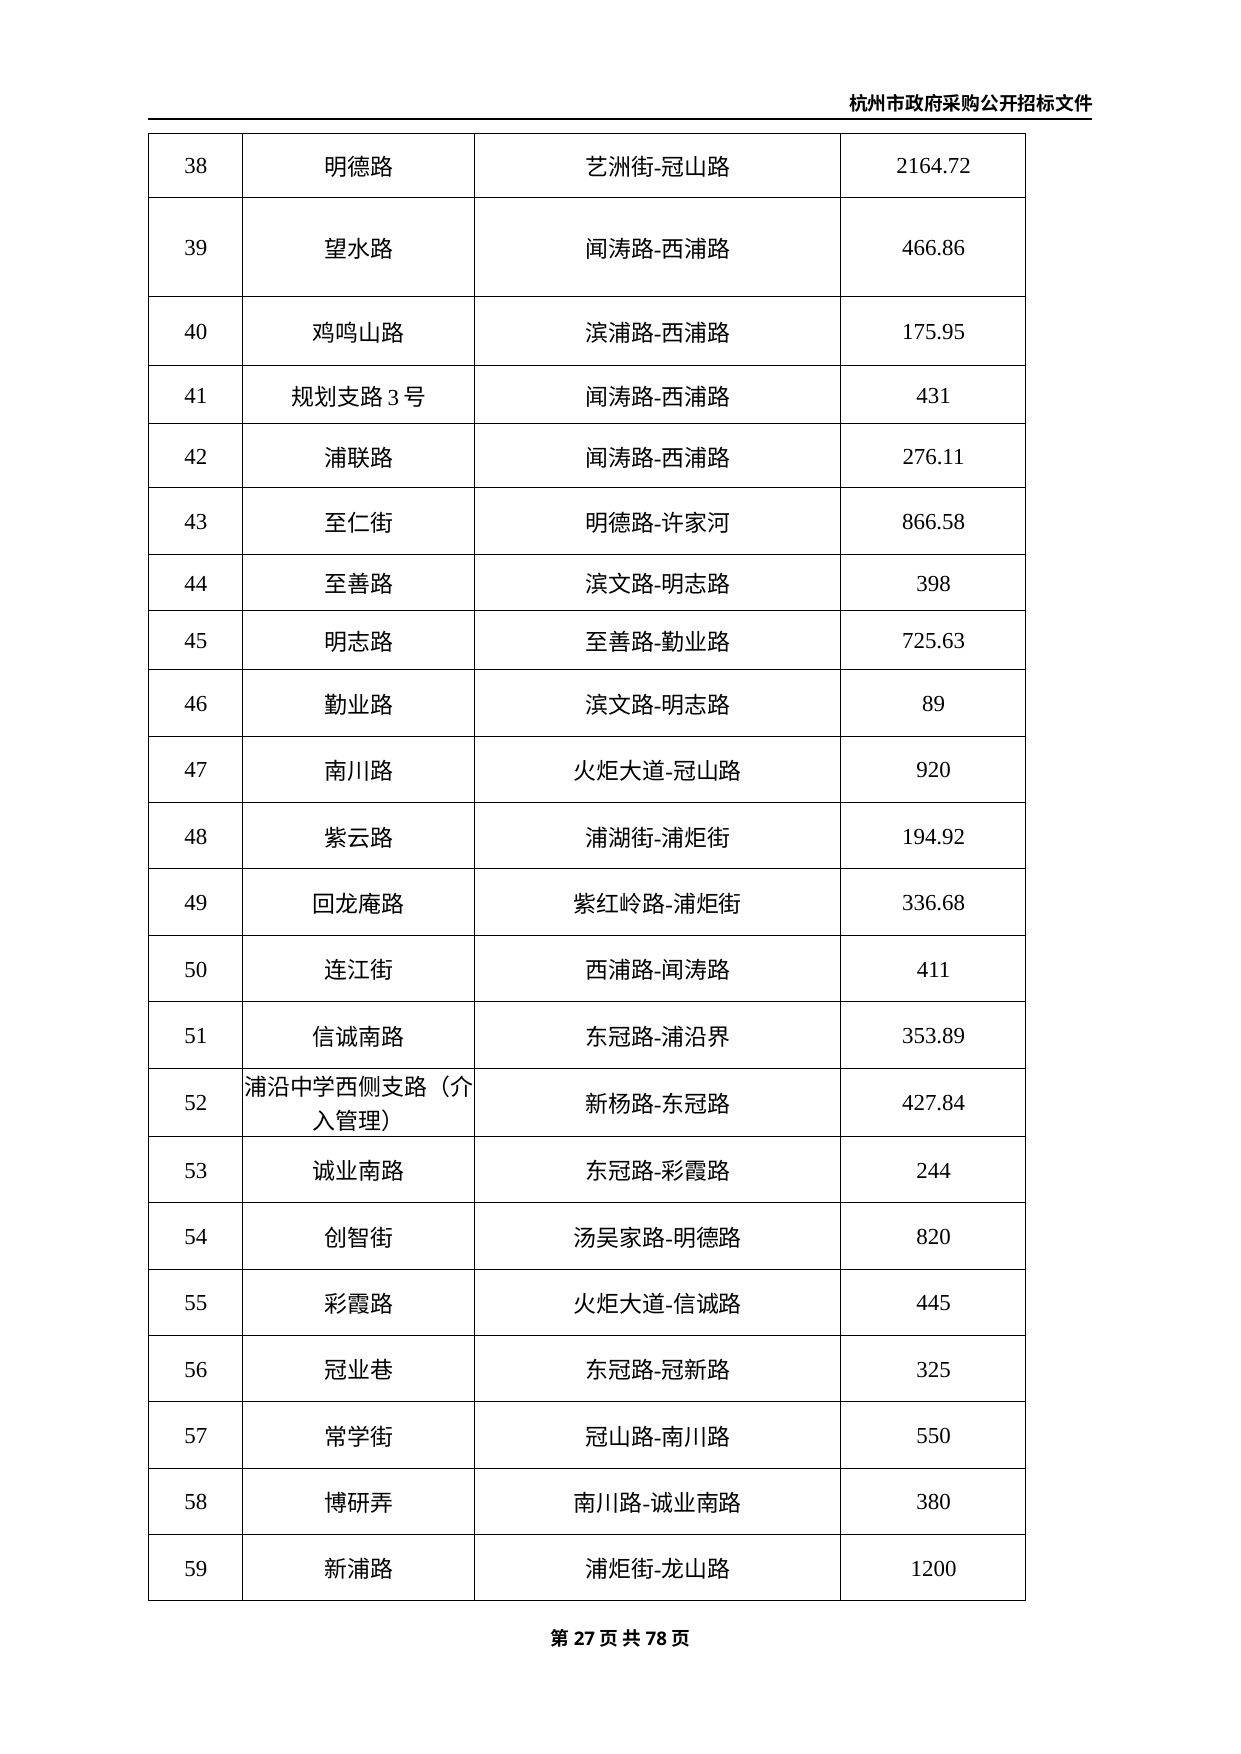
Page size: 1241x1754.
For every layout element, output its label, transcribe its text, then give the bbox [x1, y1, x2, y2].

table_cell 新浦路 [243, 1535, 474, 1600]
table_cell 59 [149, 1535, 242, 1600]
table_cell 浦联路 [243, 424, 474, 487]
table_cell 明志路 [243, 611, 474, 669]
table_cell 汤吴家路-明德路 [475, 1203, 840, 1268]
table_cell 紫红岭路-浦炬街 [475, 869, 840, 935]
table_cell 325 [841, 1336, 1025, 1401]
table_cell 浦沿中学西侧支路（介入管理） [243, 1069, 474, 1136]
table_cell 西浦路-闻涛路 [475, 936, 840, 1001]
table_cell 明德路 [243, 134, 474, 197]
table_cell 信诚南路 [243, 1002, 474, 1067]
table_cell 闻涛路-西浦路 [475, 366, 840, 423]
table_cell 连江街 [243, 936, 474, 1001]
table_cell 南川路 [243, 737, 474, 802]
table_cell 820 [841, 1203, 1025, 1268]
table_cell 44 [149, 555, 242, 610]
table_cell 新杨路-东冠路 [475, 1069, 840, 1136]
table_cell 39 [149, 198, 242, 296]
table_cell 336.68 [841, 869, 1025, 935]
table_cell 45 [149, 611, 242, 669]
table_cell 43 [149, 488, 242, 554]
table_cell 紫云路 [243, 803, 474, 868]
table_cell 431 [841, 366, 1025, 423]
table_cell 57 [149, 1402, 242, 1467]
table_cell 艺洲街-冠山路 [475, 134, 840, 197]
table_cell 规划支路3号 [243, 366, 474, 423]
table_cell 东冠路-浦沿界 [475, 1002, 840, 1067]
table_cell 常学街 [243, 1402, 474, 1467]
table_cell 40 [149, 297, 242, 365]
table_cell 48 [149, 803, 242, 868]
table_cell 56 [149, 1336, 242, 1401]
table_cell 浦湖街-浦炬街 [475, 803, 840, 868]
table_cell 南川路-诚业南路 [475, 1469, 840, 1534]
table_cell 至善路 [243, 555, 474, 610]
table_cell 52 [149, 1069, 242, 1136]
table_cell 滨文路-明志路 [475, 555, 840, 610]
table_cell 至善路-勤业路 [475, 611, 840, 669]
table_cell 冠山路-南川路 [475, 1402, 840, 1467]
table_cell 244 [841, 1137, 1025, 1202]
table_cell 47 [149, 737, 242, 802]
table_cell 866.58 [841, 488, 1025, 554]
table_cell 920 [841, 737, 1025, 802]
table_cell 博研弄 [243, 1469, 474, 1534]
table_cell 鸡鸣山路 [243, 297, 474, 365]
table_cell 50 [149, 936, 242, 1001]
table_cell 火炬大道-信诚路 [475, 1270, 840, 1335]
table_cell 38 [149, 134, 242, 197]
table_cell 55 [149, 1270, 242, 1335]
table_cell 411 [841, 936, 1025, 1001]
table_cell 火炬大道-冠山路 [475, 737, 840, 802]
table_cell 89 [841, 670, 1025, 736]
table_cell 彩霞路 [243, 1270, 474, 1335]
table_cell 回龙庵路 [243, 869, 474, 935]
table_cell 175.95 [841, 297, 1025, 365]
table_cell 54 [149, 1203, 242, 1268]
table_cell 东冠路-彩霞路 [475, 1137, 840, 1202]
table_cell 明德路-许家河 [475, 488, 840, 554]
table_cell 东冠路-冠新路 [475, 1336, 840, 1401]
table_cell 闻涛路-西浦路 [475, 424, 840, 487]
table_cell 望水路 [243, 198, 474, 296]
table_cell 49 [149, 869, 242, 935]
table_cell 滨文路-明志路 [475, 670, 840, 736]
table_cell 46 [149, 670, 242, 736]
table_cell 353.89 [841, 1002, 1025, 1067]
table_cell 42 [149, 424, 242, 487]
table_cell 冠业巷 [243, 1336, 474, 1401]
table_cell 闻涛路-西浦路 [475, 198, 840, 296]
table_cell 滨浦路-西浦路 [475, 297, 840, 365]
table_cell 浦炬街-龙山路 [475, 1535, 840, 1600]
table_cell 276.11 [841, 424, 1025, 487]
table_cell 诚业南路 [243, 1137, 474, 1202]
table_cell 51 [149, 1002, 242, 1067]
table_cell 至仁街 [243, 488, 474, 554]
table_cell 58 [149, 1469, 242, 1534]
table_cell 445 [841, 1270, 1025, 1335]
table_cell 创智街 [243, 1203, 474, 1268]
table_cell 427.84 [841, 1069, 1025, 1136]
table_cell 466.86 [841, 198, 1025, 296]
table_cell 550 [841, 1402, 1025, 1467]
table_cell 1200 [841, 1535, 1025, 1600]
table_cell 勤业路 [243, 670, 474, 736]
table_cell 41 [149, 366, 242, 423]
table_cell 380 [841, 1469, 1025, 1534]
table_cell 2164.72 [841, 134, 1025, 197]
table_cell 194.92 [841, 803, 1025, 868]
table_cell 53 [149, 1137, 242, 1202]
table_cell 398 [841, 555, 1025, 610]
table_cell 725.63 [841, 611, 1025, 669]
